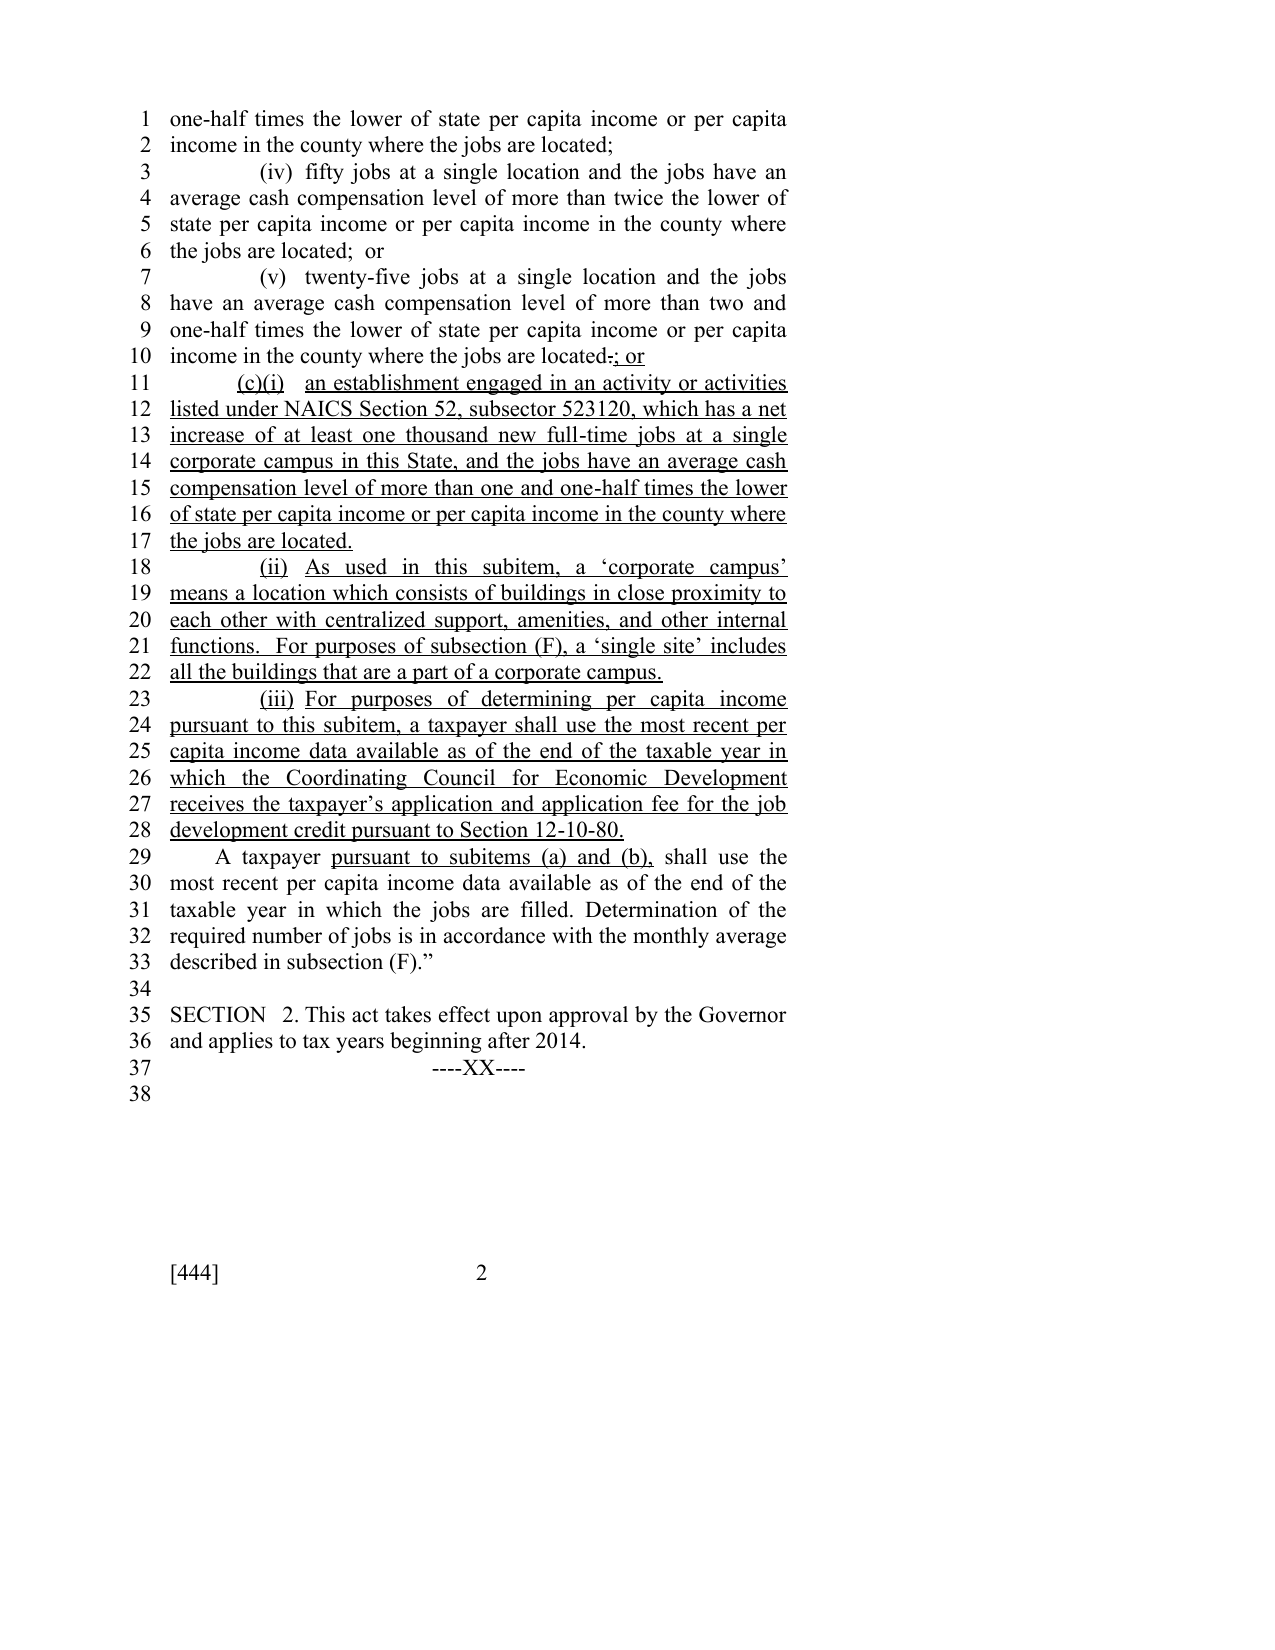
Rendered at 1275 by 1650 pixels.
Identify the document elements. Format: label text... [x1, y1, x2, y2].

text (v) twenty-five jobs at a single location and the jobs have an average cash compensation level of more than two and one-half times the lower of state per capita income or per capita income in the county where the jobs are located.; or [169, 263, 787, 368]
text (ii) As used in this subitem, a ‘corporate campus’ means a location which consists of buildings in close proximity to each other with centralized support, amenities, and other internal functions. For purposes of subsection (F), a ‘single site’ includes all the buildings that are a part of a corporate campus. [169, 553, 787, 602]
text SECTION 2. This act takes effect upon approval by the Governor and applies to tax years beginning after 2014. [169, 1001, 787, 1054]
text ----XX---- [169, 1054, 787, 1080]
text (iii) For purposes of determining per capita income pursuant to this subitem, a taxpayer shall use the most recent per capita income data available as of the end of the taxable year in which the Coordinating Council for Economic Development receives the taxpayer’s application and application fee for the job development credit pursuant to Section 12-10-80. [169, 685, 787, 734]
text (iv) fifty jobs at a single location and the jobs have an average cash compensation level of more than twice the lower of state per capita income or per capita income in the county where the jobs are located; or [169, 158, 787, 263]
text (c)(i) an establishment engaged in an activity or activities listed under NAICS Section 52, subsector 523120, which has a net increase of at least one thousand new full-time jobs at a single corporate campus in this State, and the jobs have an average cash compensation level of more than one and one-half times the lower of state per capita income or per capita income in the county where the jobs are located. [169, 368, 787, 418]
text A taxpayer pursuant to subitems (a) and (b), shall use the most recent per capita income data available as of the end of the taxable year in which the jobs are filled. Determination of the required number of jobs is in accordance with the monthly average described in subsection (F).” [169, 843, 787, 975]
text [169, 105, 787, 158]
